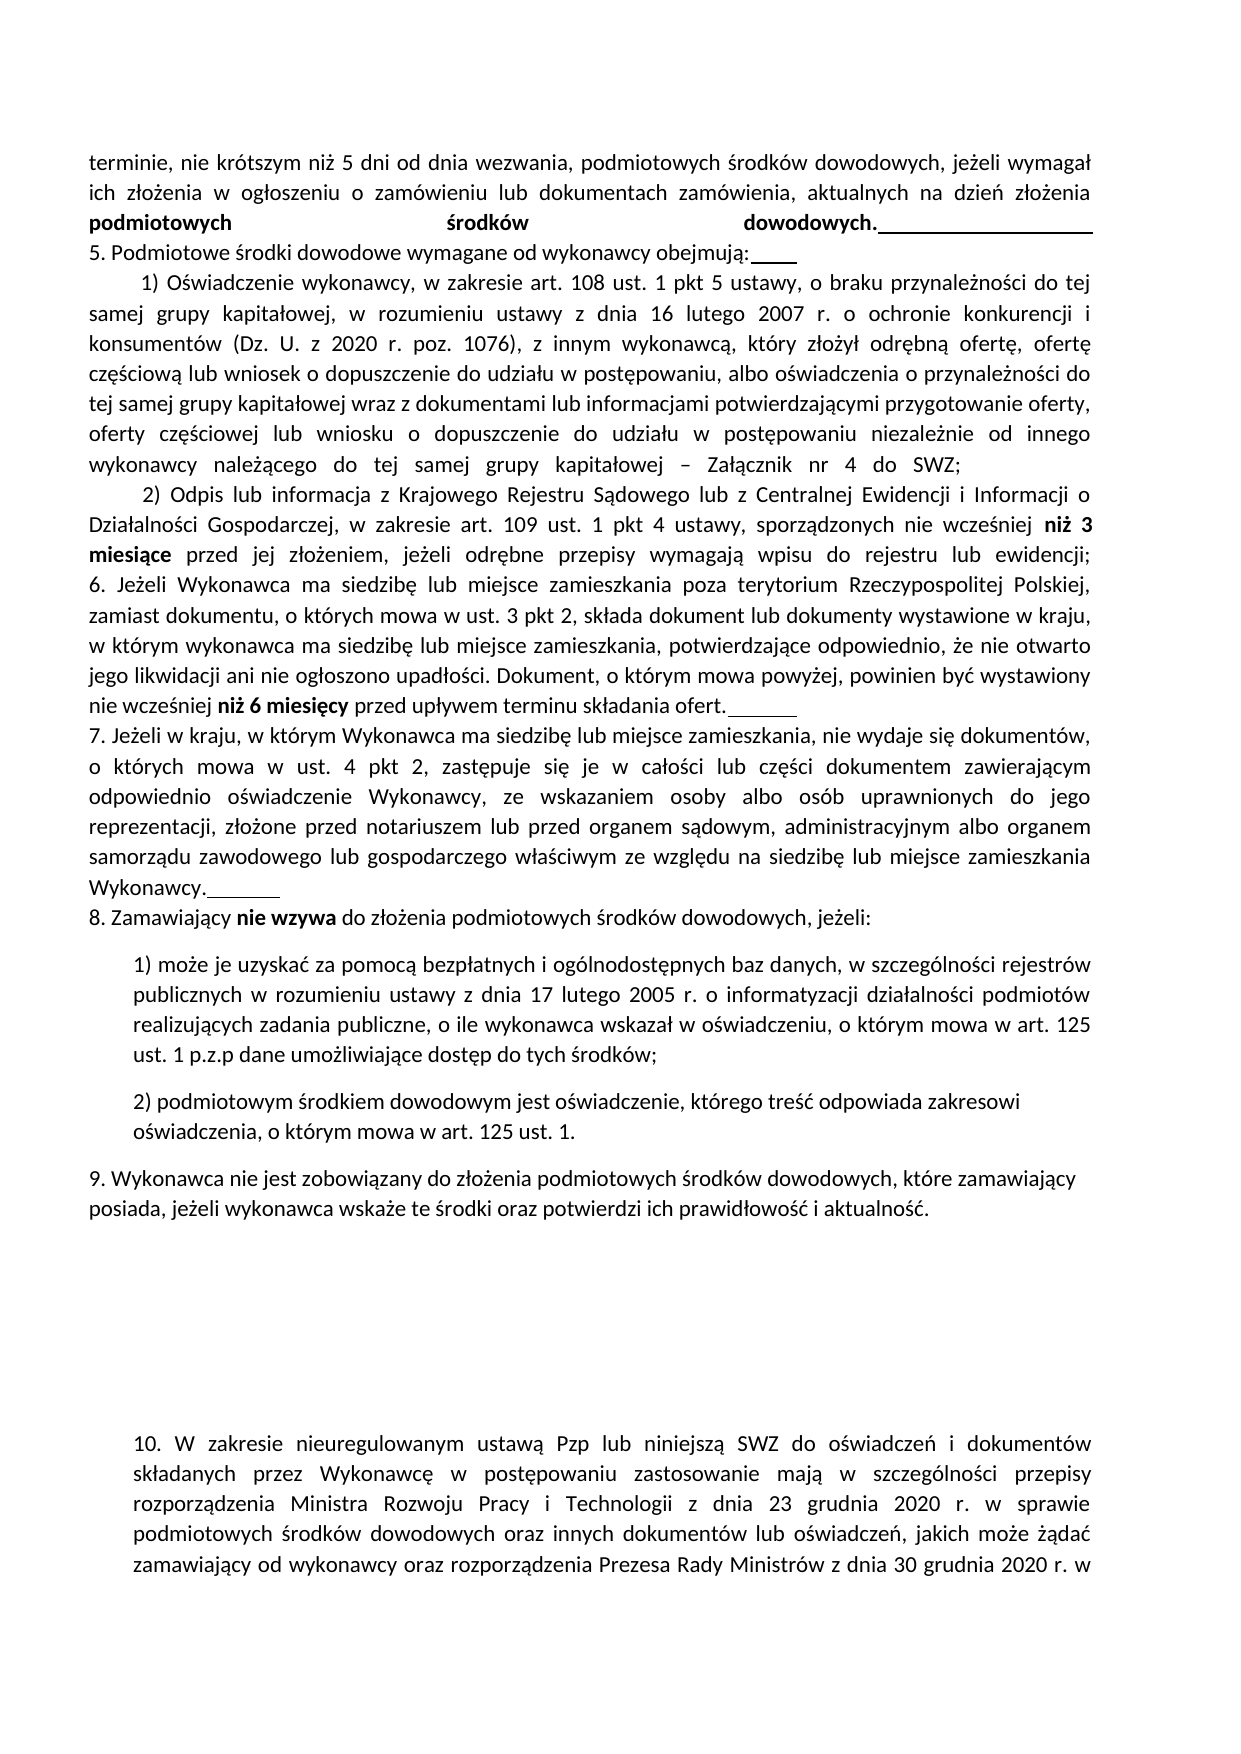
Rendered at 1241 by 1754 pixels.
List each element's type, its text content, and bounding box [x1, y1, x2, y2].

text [133, 1429, 1093, 1578]
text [88, 148, 1093, 931]
text 1) może je uzyskać za pomocą bezpłatnych i ogólnodostępnych baz danych, w szczególności rejestrów publicznych w rozumieniu ustawy z dnia 17 lutego 2005 r. o informatyzacji działalności podmiotów realizujących zadania publiczne, o ile wykonawca wskazał w oświadczeniu, o którym mowa w art. 125 ust. 1 p.z.p dane umożliwiające dostęp do tych środków; [133, 950, 1093, 1068]
text 9. Wykonawca nie jest zobowiązany do złożenia podmiotowych środków dowodowych, które zamawiający posiada, jeżeli wykonawca wskaże te środki oraz potwierdzi ich prawidłowość i aktualność. [88, 1164, 1093, 1222]
text 2) podmiotowym środkiem dowodowym jest oświadczenie, którego treść odpowiada zakresowi oświadczenia, o którym mowa w art. 125 ust. 1. [133, 1087, 1093, 1145]
